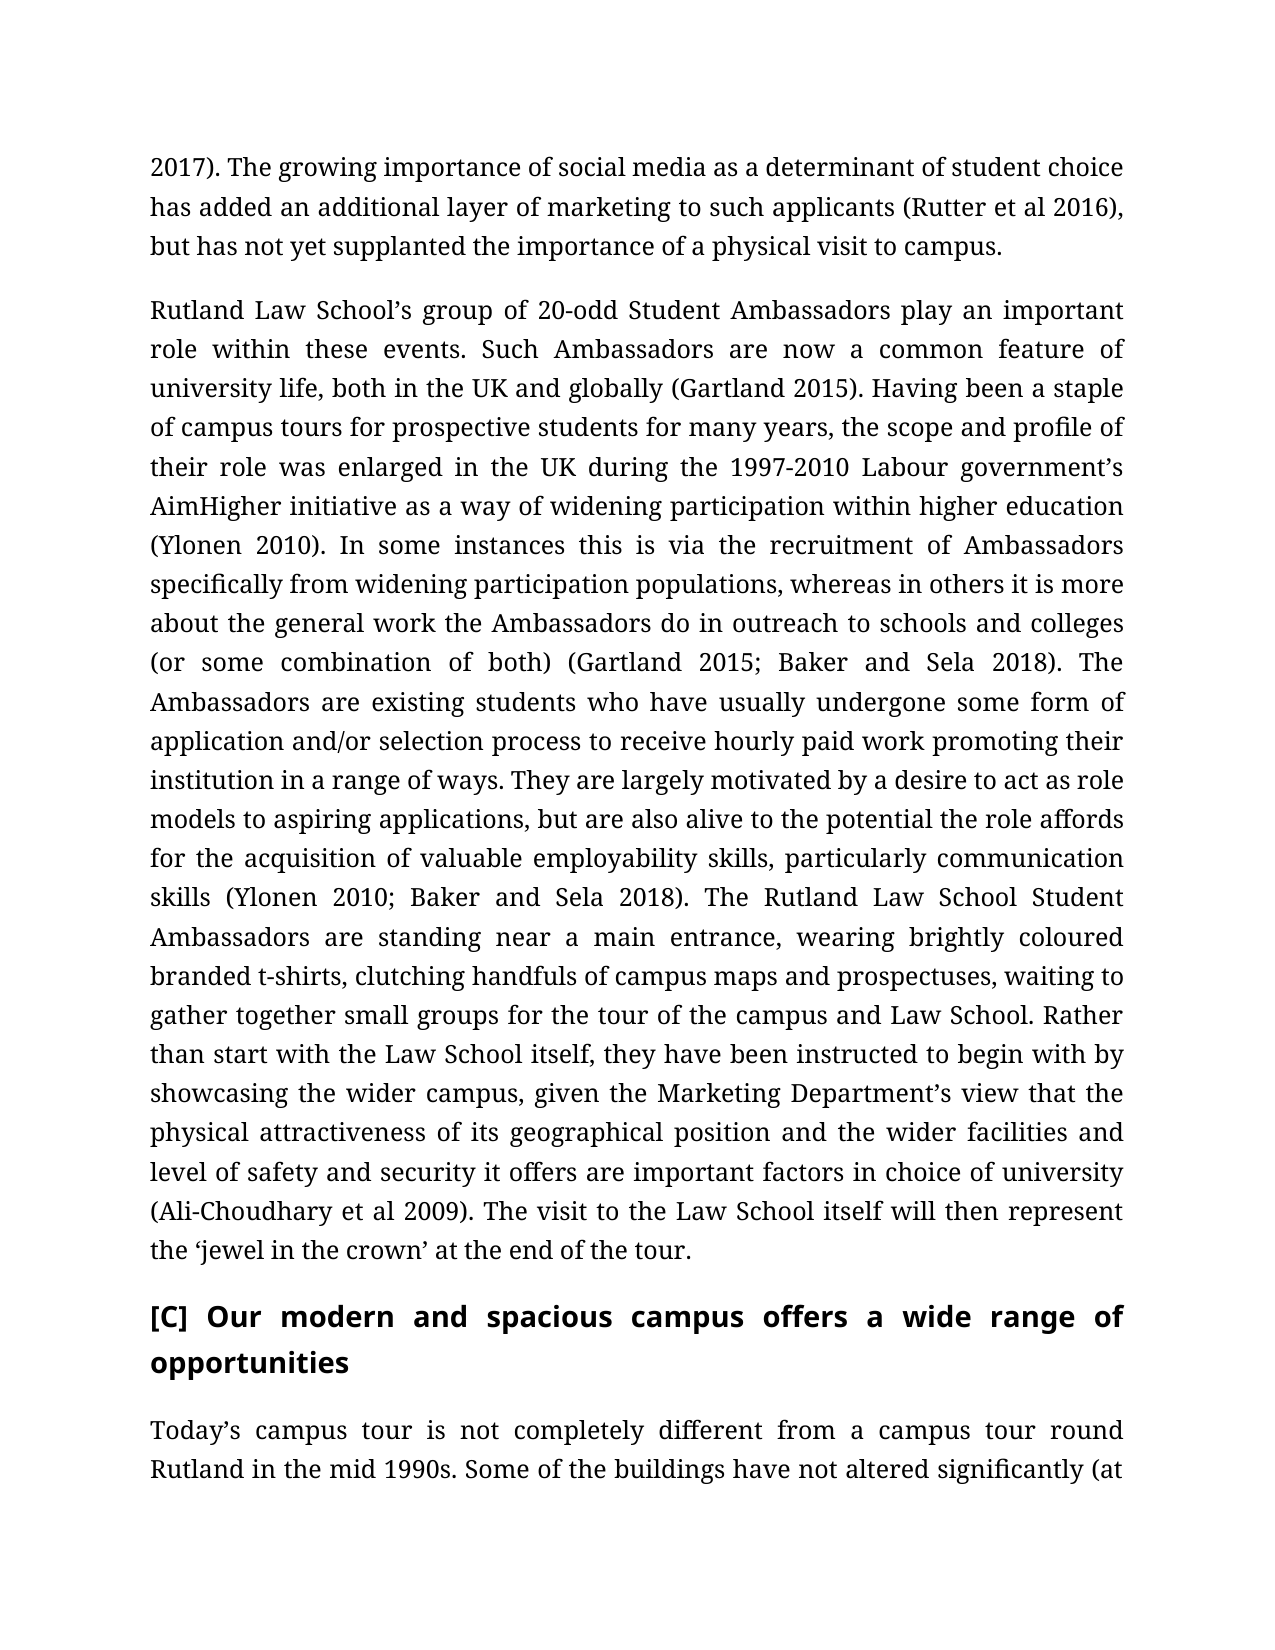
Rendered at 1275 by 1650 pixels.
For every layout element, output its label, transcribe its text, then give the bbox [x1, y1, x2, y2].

text [C] Our modern and spacious campus offers a wide range of opportunities [150, 1297, 1125, 1382]
text Rutland Law School’s group of 20-odd Student Ambassadors play an important role within these events. Such Ambassadors are now a common feature of university life, both in the UK and globally (Gartland 2015). Having been a staple of campus tours for prospective students for many years, the scope and profile of their role was enlarged in the UK during the 1997-2010 Labour government’s AimHigher initiative as a way of widening participation within higher education (Ylonen 2010). In some instances this is via the recruitment of Ambassadors specifically from widening participation populations, whereas in others it is more about the general work the Ambassadors do in outreach to schools and colleges (or some combination of both) (Gartland 2015; Baker and Sela 2018). The Ambassadors are existing students who have usually undergone some form of application and/or selection process to receive hourly paid work promoting their institution in a range of ways. They are largely motivated by a desire to act as role models to aspiring applications, but are also alive to the potential the role affords for the acquisition of valuable employability skills, particularly communication skills (Ylonen 2010; Baker and Sela 2018). The Rutland Law School Student Ambassadors are standing near a main entrance, wearing brightly coloured branded t-shirts, clutching handfuls of campus maps and prospectuses, waiting to gather together small groups for the tour of the campus and Law School. Rather than start with the Law School itself, they have been instructed to begin with by showcasing the wider campus, given the Marketing Department’s view that the physical attractiveness of its geographical position and the wider facilities and level of safety and security it offers are important factors in choice of university (Ali-Choudhary et al 2009). The visit to the Law School itself will then represent the ‘jewel in the crown’ at the end of the tour. [150, 292, 1125, 1267]
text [150, 150, 1125, 262]
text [150, 1413, 1125, 1486]
